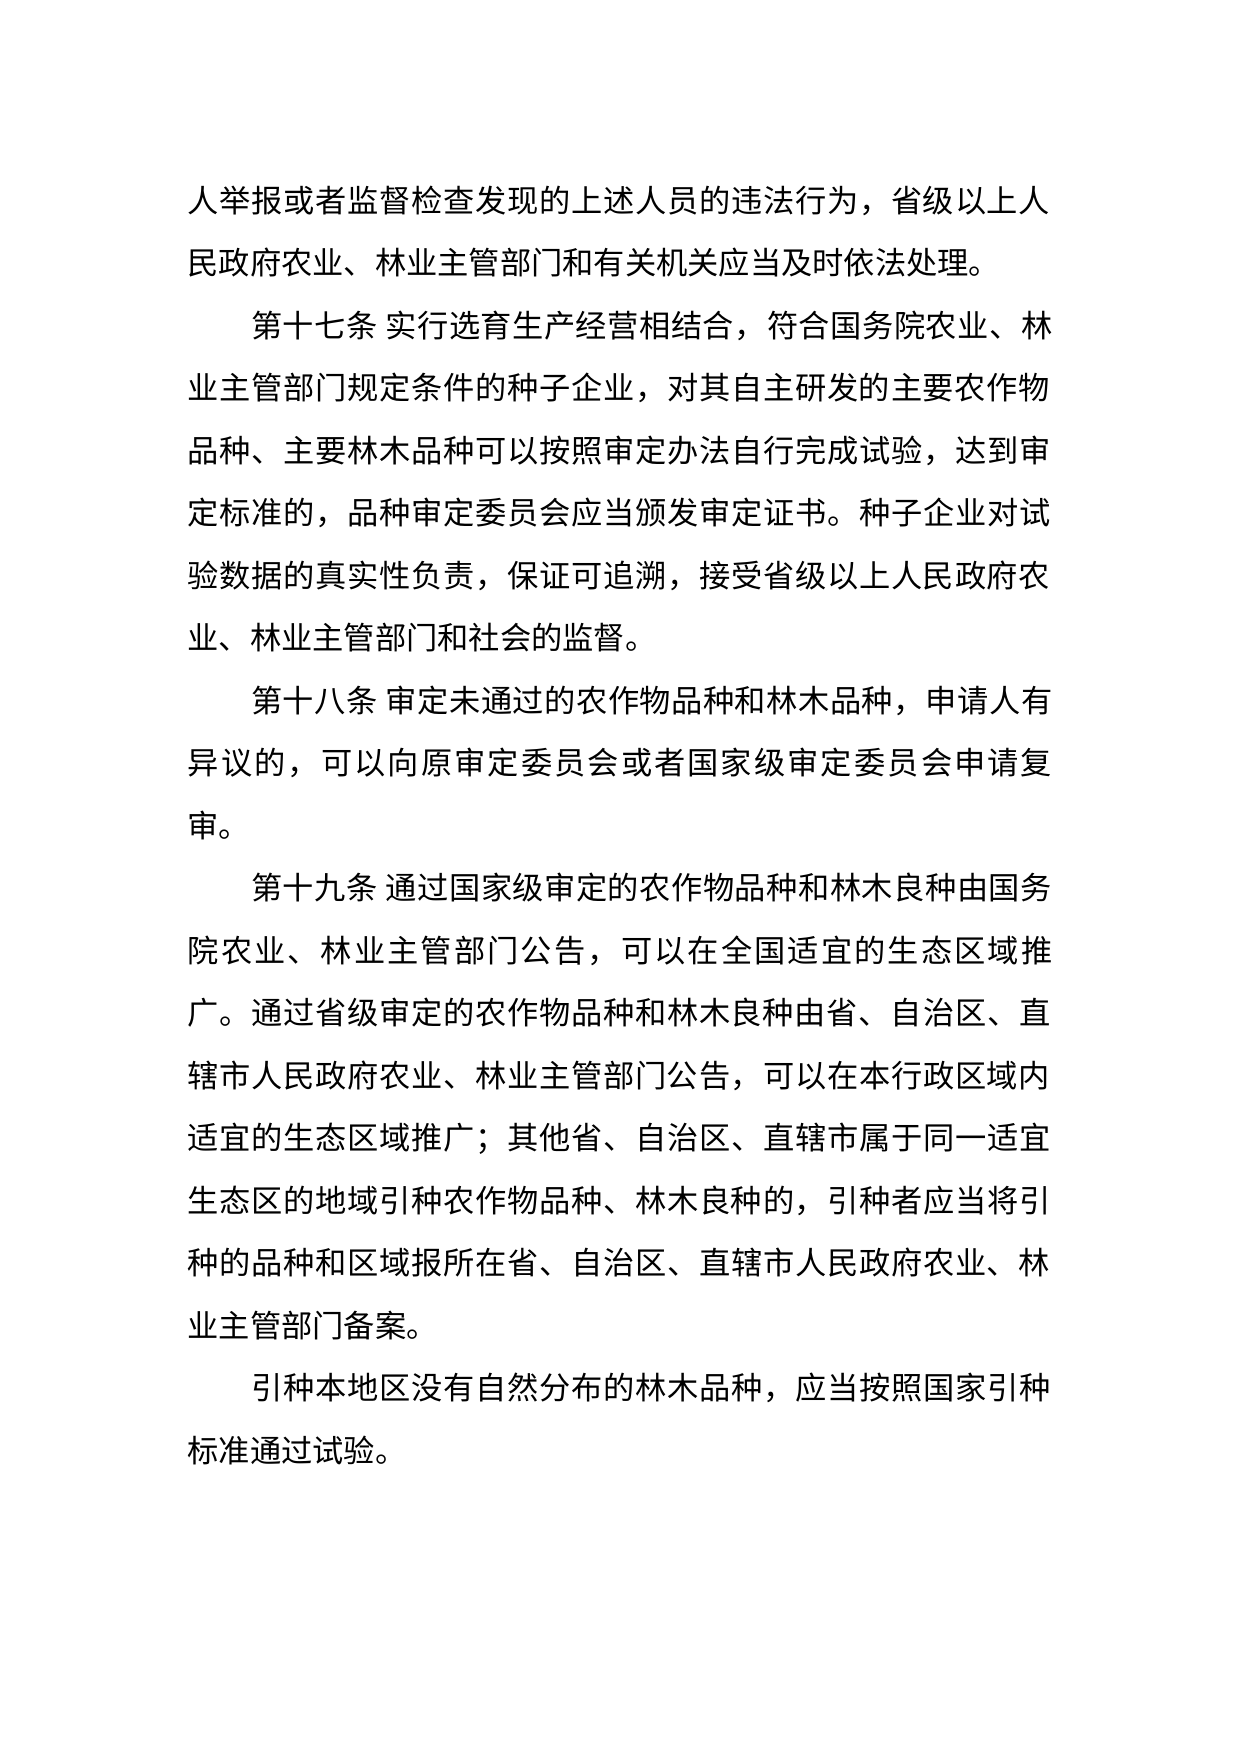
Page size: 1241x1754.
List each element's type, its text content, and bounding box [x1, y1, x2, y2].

text 第十七条 实行选育生产经营相结合，符合国务院农业、林业主管部门规定条件的种子企业，对其自主研发的主要农作物品种、主要林木品种可以按照审定办法自行完成试验，达到审定标准的，品种审定委员会应当颁发审定证书。种子企业对试验数据的真实性负责，保证可追溯，接受省级以上人民政府农业、林业主管部门和社会的监督。 [187, 287, 1053, 662]
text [187, 162, 1053, 287]
text 引种本地区没有自然分布的林木品种，应当按照国家引种标准通过试验。 [187, 1349, 1053, 1474]
text 第十八条 审定未通过的农作物品种和林木品种，申请人有异议的，可以向原审定委员会或者国家级审定委员会申请复审。 [187, 662, 1053, 849]
text 第十九条 通过国家级审定的农作物品种和林木良种由国务院农业、林业主管部门公告，可以在全国适宜的生态区域推广。通过省级审定的农作物品种和林木良种由省、自治区、直辖市人民政府农业、林业主管部门公告，可以在本行政区域内适宜的生态区域推广；其他省、自治区、直辖市属于同一适宜生态区的地域引种农作物品种、林木良种的，引种者应当将引种的品种和区域报所在省、自治区、直辖市人民政府农业、林业主管部门备案。 [187, 849, 1053, 1349]
